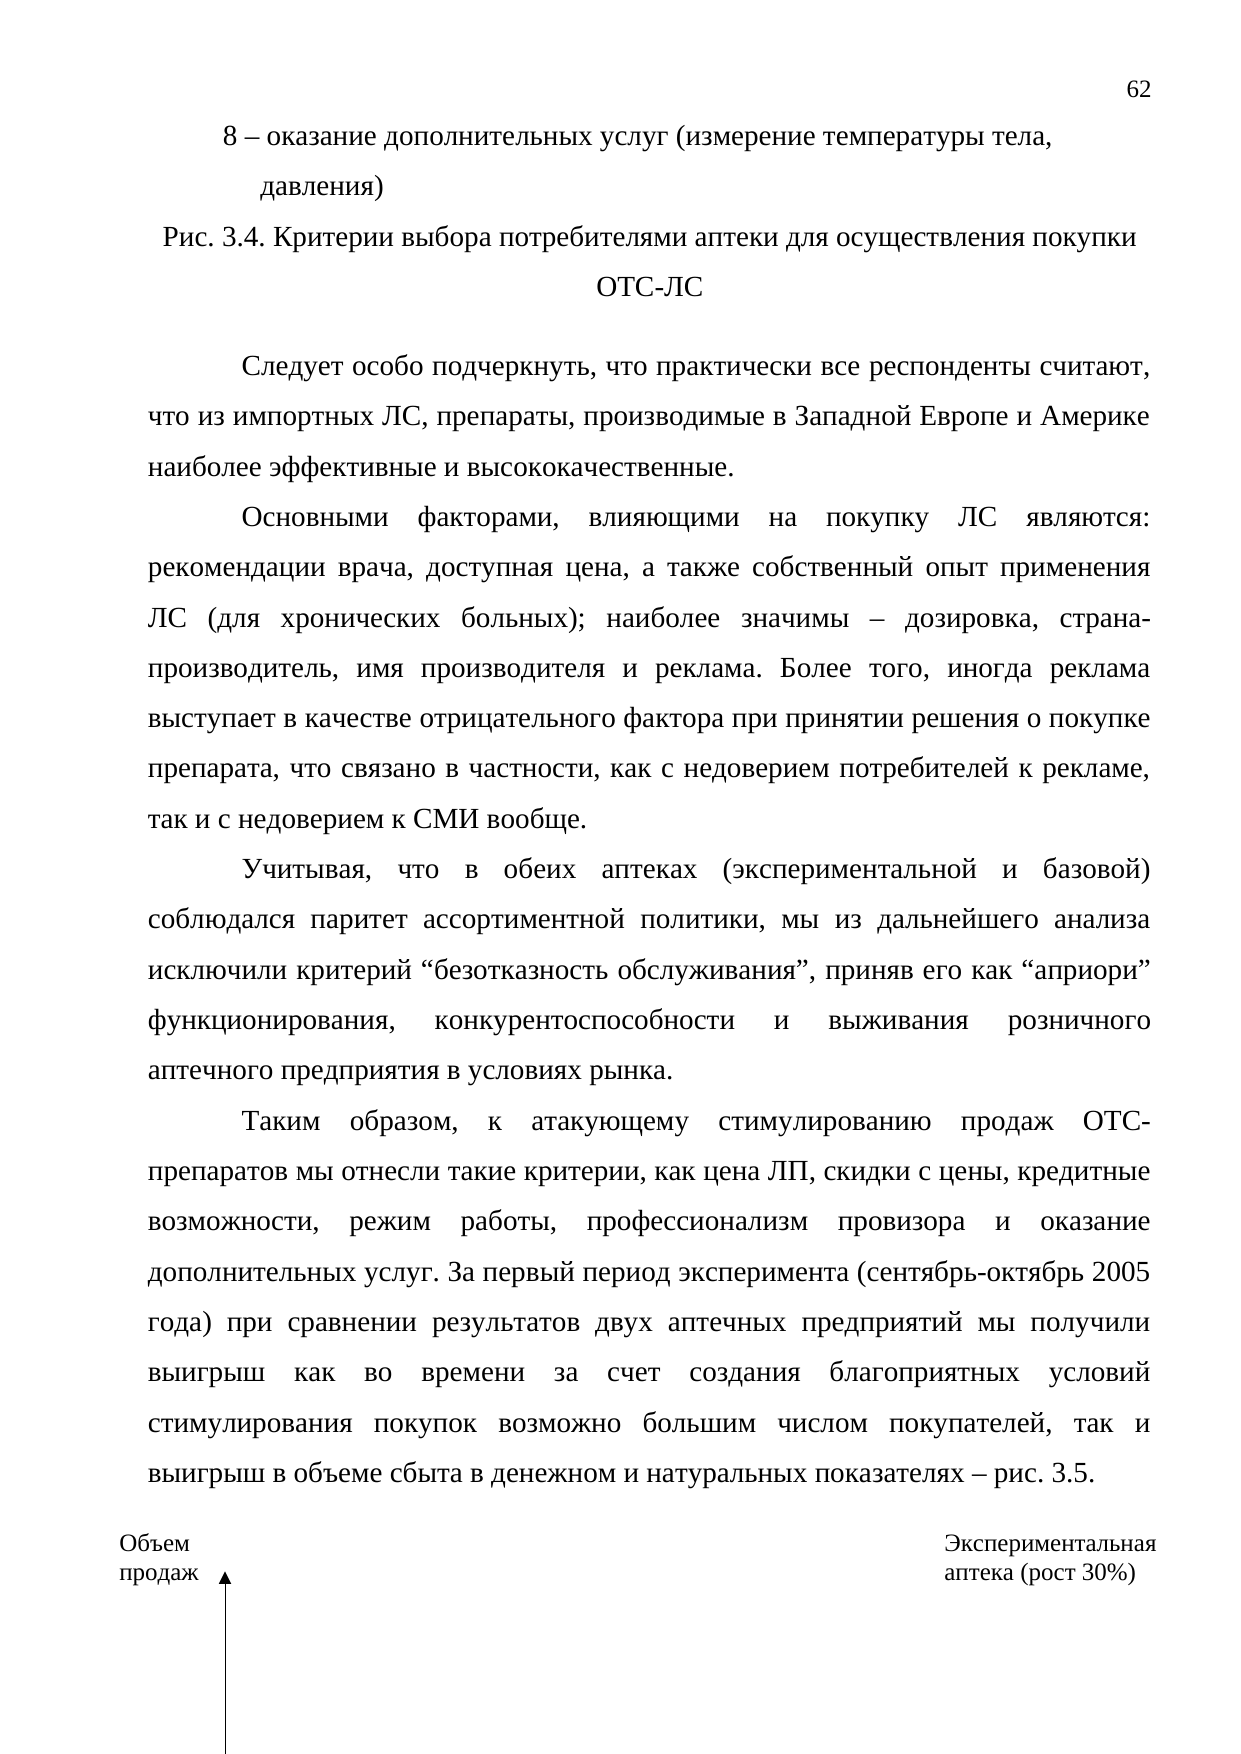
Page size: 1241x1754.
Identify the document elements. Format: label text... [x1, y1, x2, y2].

text Учитывая, что в обеих аптеках (экспериментальной и базовой) соблюдался паритет ассортиментной политики, мы из дальнейшего анализа исключили критерий “безотказность обслуживания”, приняв его как “априори” функционирования, конкурентоспособности и выживания розничного аптечного предприятия в условиях рынка. [148, 851, 1152, 1086]
text Рис. 3.4. Критерии выбора потребителями аптеки для осуществления покупки ОТС-ЛС [148, 219, 1152, 303]
text Следует особо подчеркнуть, что практически все респонденты считают, что из импортных ЛС, препараты, производимые в Западной Европе и Америке наиболее эффективные и высококачественные. [148, 348, 1152, 482]
text Основными факторами, влияющими на покупку ЛС являются: рекомендации врача, доступная цена, а также собственный опыт применения ЛС (для хронических больных); наиболее значимы – дозировка, страна-производитель, имя производителя и реклама. Более того, иногда реклама выступает в качестве отрицательного фактора при принятии решения о покупке препарата, что связано в частности, как с недоверием потребителей к рекламе, так и с недоверием к СМИ вообще. [148, 499, 1152, 834]
text Таким образом, к атакующему стимулированию продаж ОТС-препаратов мы отнесли такие критерии, как цена ЛП, скидки с цены, кредитные возможности, режим работы, профессионализм провизора и оказание дополнительных услуг. За первый период эксперимента (сентябрь-октябрь 2005 года) при сравнении результатов двух аптечных предприятий мы получили выигрыш как во времени за счет создания благоприятных условий стимулирования покупок возможно большим числом покупателей, так и выигрыш в объеме сбыта в денежном и натуральных показателях – рис. 3.5. [148, 1103, 1152, 1488]
text 8 – оказание дополнительных услуг (измерение температуры тела, давления) [223, 118, 1152, 202]
